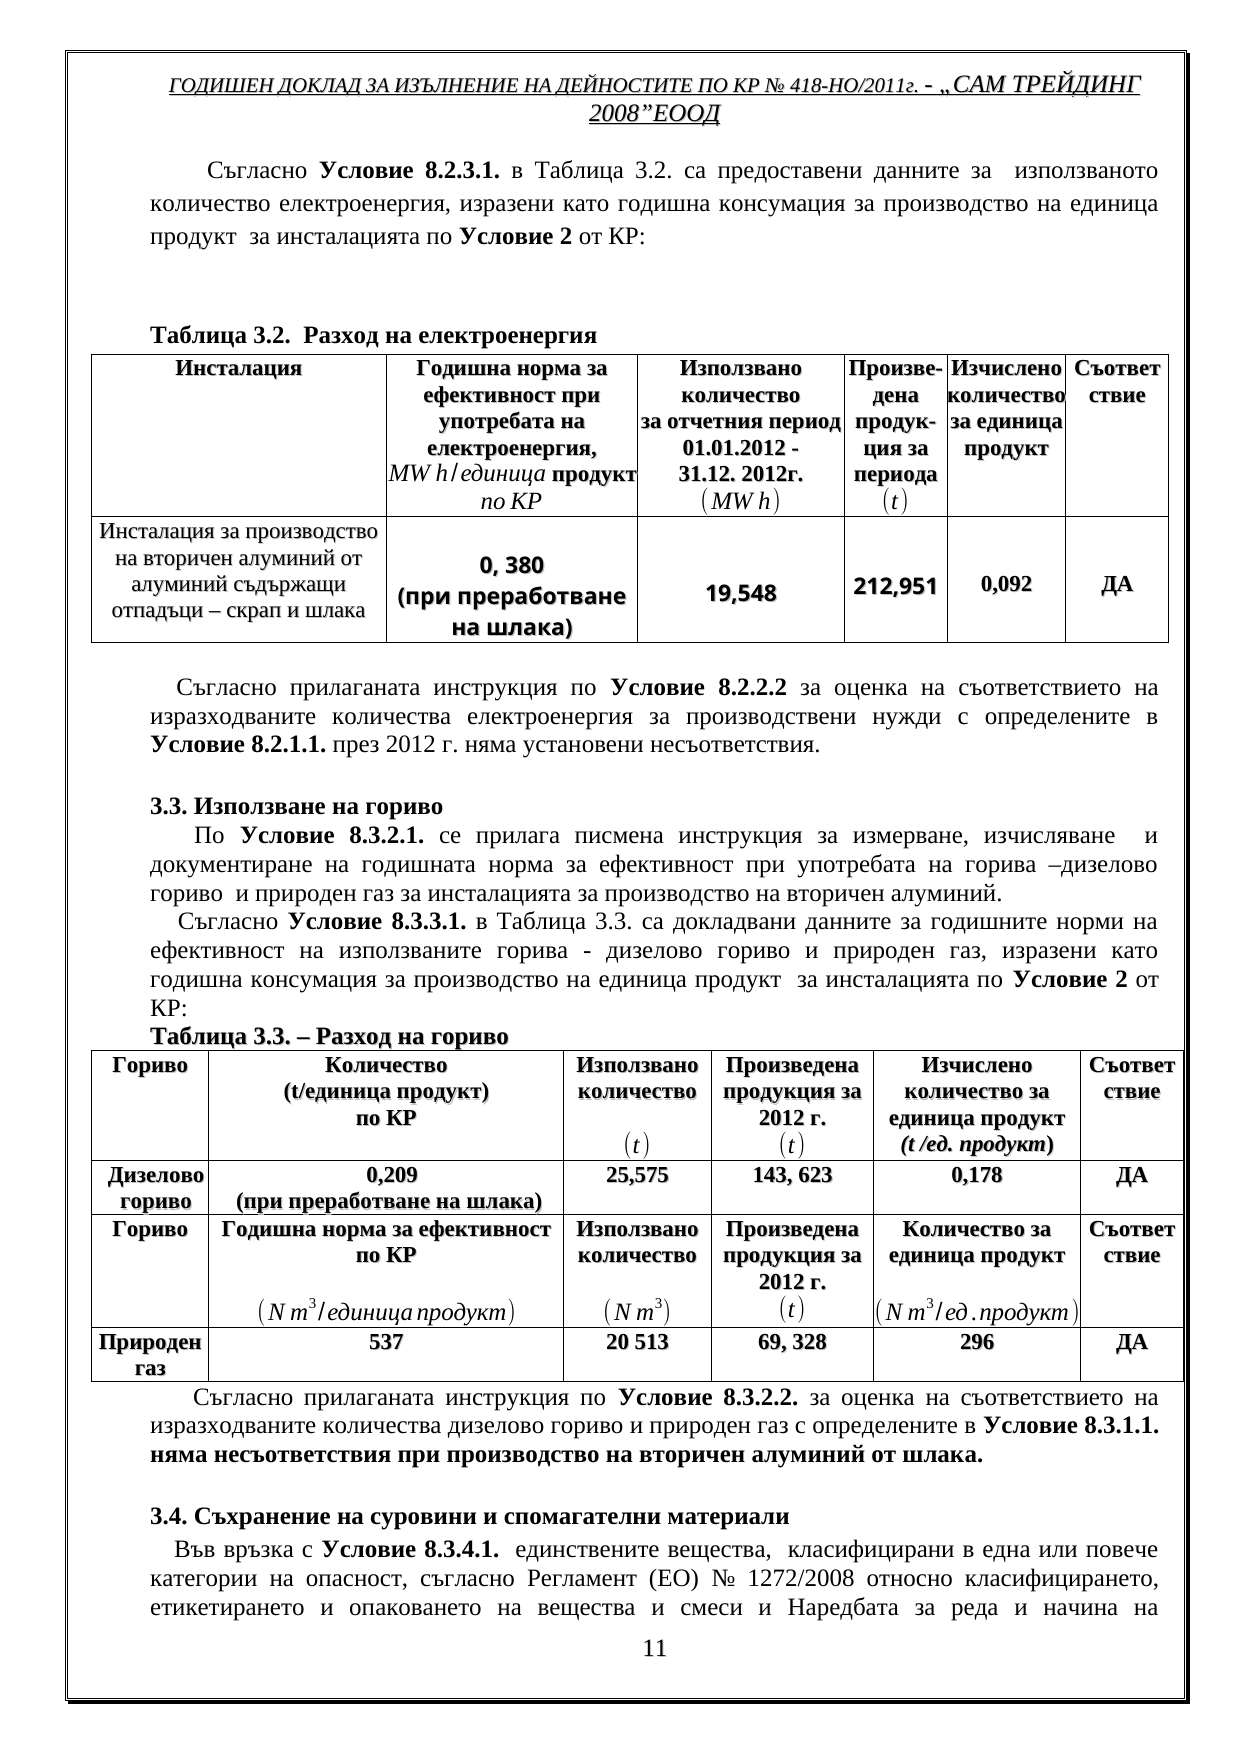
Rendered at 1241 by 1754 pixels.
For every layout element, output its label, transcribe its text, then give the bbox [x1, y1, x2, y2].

table_cell Произведена продукция за 2012 г. [712, 1215, 873, 1327]
text 3.4. Съхранение на суровини и спомагателни материали [150, 1501, 1159, 1530]
table_header Годишна норма за ефективност при употребата на електроенергия, продукт [387, 355, 637, 516]
table_cell 20 513 [564, 1328, 711, 1381]
table_header Съответ ствие [1081, 1051, 1183, 1160]
table_header Количество (t/единица продукт) по КР [209, 1051, 563, 1160]
text Съгласно Условие 8.3.3.1. в Таблица 3.3. са докладвани данните за годишните норми на ефективност на използваните горива - дизелово гориво и природен газ, изразени като годишна консумация за производство на единица продукт за инсталацията по Условие 2 от КР: [150, 906, 1159, 1021]
table_cell 537 [209, 1328, 563, 1381]
table_cell Съответ ствие [1081, 1215, 1183, 1327]
table_cell 143, 623 [712, 1161, 873, 1214]
table_cell Дизелово гориво [92, 1161, 208, 1214]
table_cell 0,209 (при преработване на шлака) [209, 1161, 563, 1214]
table_cell ДА [1066, 517, 1168, 642]
text Таблица 3.3. – Разход на гориво [150, 1021, 1159, 1050]
table_header Използвано количество [564, 1051, 711, 1160]
table_cell ДА [1081, 1161, 1183, 1214]
text Таблица 3.2. Разход на електроенергия [150, 320, 1159, 349]
table_cell 0,092 [948, 517, 1065, 642]
table_cell Природен газ [92, 1328, 208, 1381]
table_cell 0, 380 (при преработване на шлака) [387, 517, 637, 642]
text По Условие 8.3.2.1. се прилага писмена инструкция за измерване, изчисляване и документиране на годишната норма за ефективност при употребата на горива –дизелово гориво и природен газ за инсталацията за производство на вторичен алуминий. [150, 820, 1159, 906]
table_cell 19,548 [638, 517, 844, 642]
table_cell 212,951 [845, 517, 947, 642]
table_cell 0,178 [874, 1161, 1080, 1214]
table_cell Гориво [92, 1215, 208, 1327]
table_header Използвано количество за отчетния период 01.01.2012 - 31.12. 2012г. [638, 355, 844, 516]
table_cell Количество за единица продукт [874, 1215, 1080, 1327]
table_header Произведена продукция за 2012 г. [712, 1051, 873, 1160]
table_cell Инсталация за производство на вторичен алуминий от алуминий съдържащи отпадъци – скрап и шлака [92, 517, 386, 642]
text Съгласно прилаганата инструкция по Условие 8.2.2.2 за оценка на съответствието на изразходваните количества електроенергия за производствени нужди с определените в Условие 8.2.1.1. през 2012 г. няма установени несъответствия. [150, 672, 1159, 758]
table_header Изчислено количество за единица продукт (t /ед. продукт) [874, 1051, 1080, 1160]
table_header Произве-дена продук-ция за периода [845, 355, 947, 516]
table_cell Годишна норма за ефективност по КР [209, 1215, 563, 1327]
table_cell Използвано количество [564, 1215, 711, 1327]
table_cell 69, 328 [712, 1328, 873, 1381]
text Съгласно Условие 8.2.3.1. в Таблица 3.2. са предоставени данните за използваното количество електроенергия, изразени като годишна консумация за производство на единица продукт за инсталацията по Условие 2 от КР: [150, 155, 1159, 250]
table_header Съответ ствие [1066, 355, 1168, 516]
text 3.3. Използване на гориво [150, 791, 1159, 820]
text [150, 1534, 1159, 1620]
table_cell 296 [874, 1328, 1080, 1381]
text Съгласно прилаганата инструкция по Условие 8.3.2.2. за оценка на съответствието на изразходваните количества дизелово гориво и природен газ с определените в Условие 8.3.1.1. няма несъответствия при производство на вторичен алуминий от шлака. [150, 1382, 1159, 1468]
table_cell ДА [1081, 1328, 1183, 1381]
table_header Гориво [92, 1051, 208, 1160]
table_cell 25,575 [564, 1161, 711, 1214]
table_header Инсталация [92, 355, 386, 516]
table_header Изчислено количество за единица продукт [948, 355, 1065, 516]
